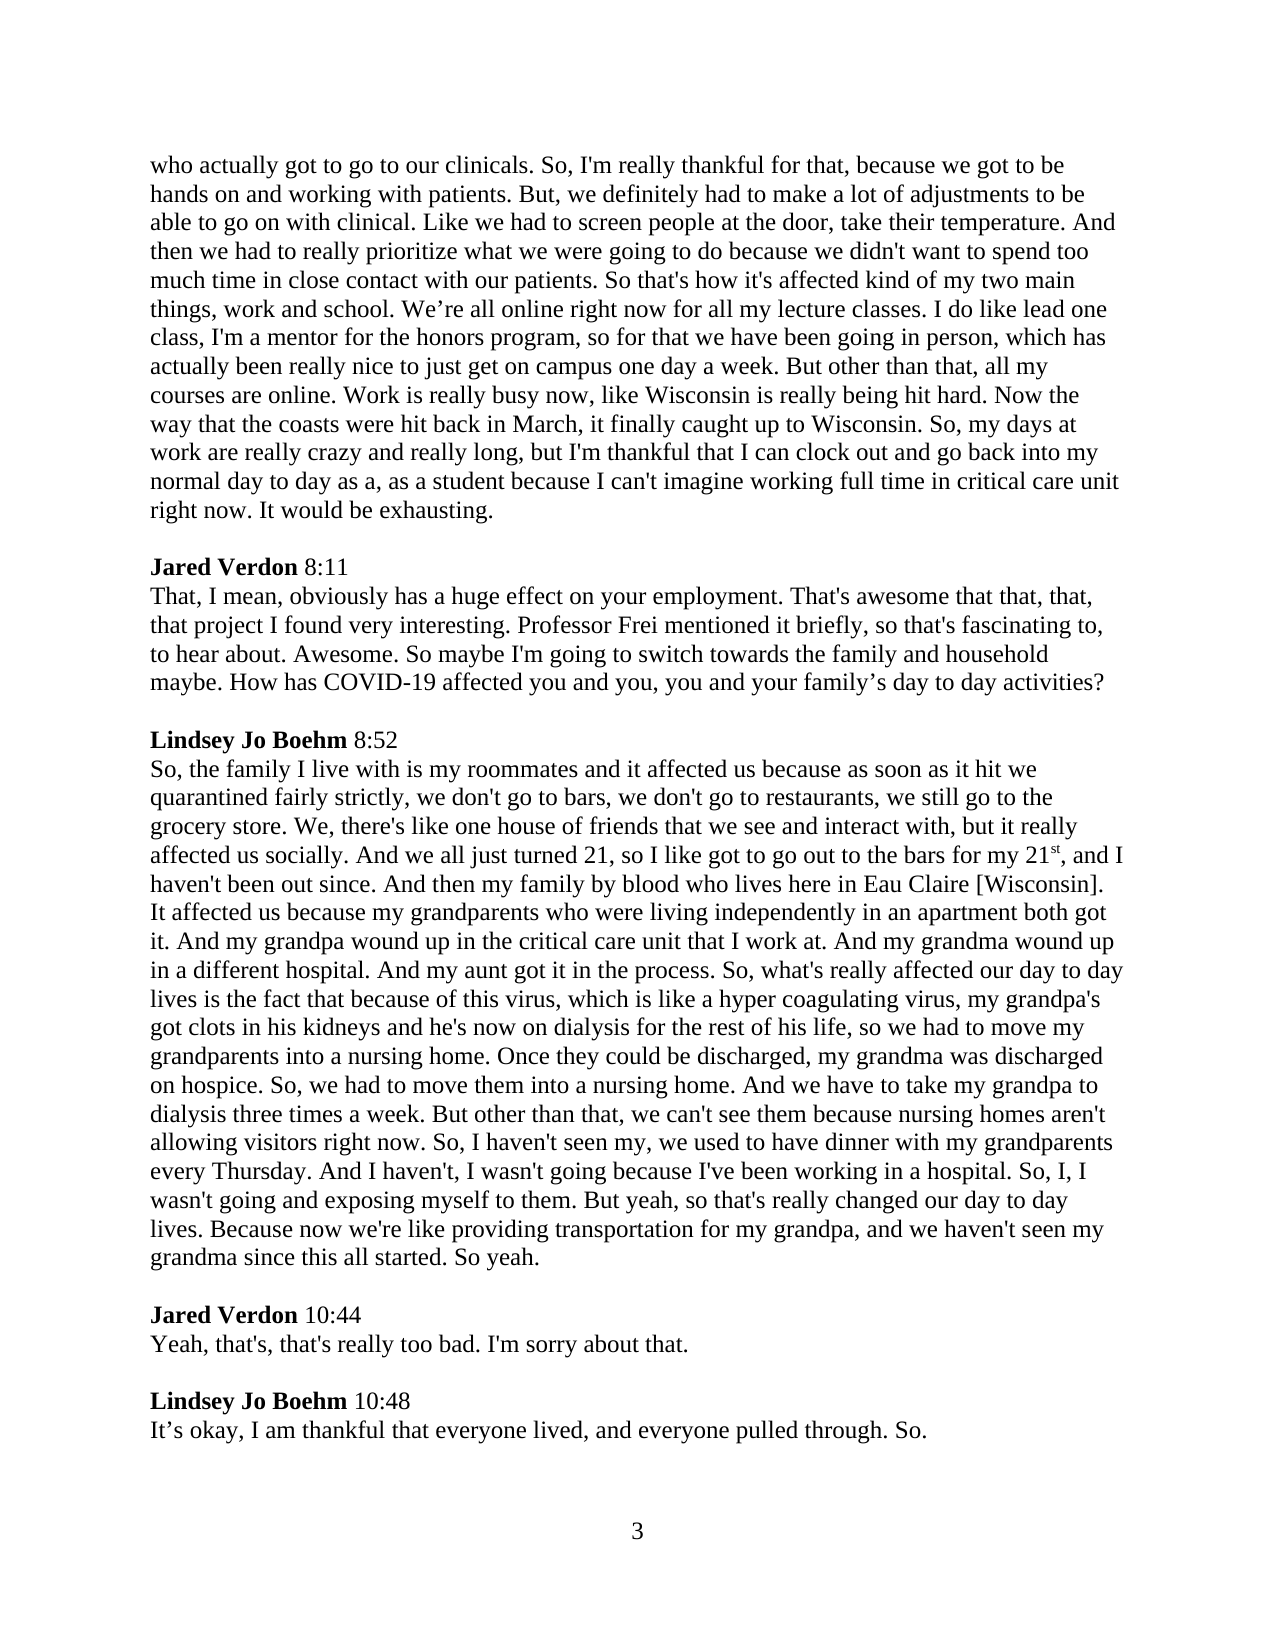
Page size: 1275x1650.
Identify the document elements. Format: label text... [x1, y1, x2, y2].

text So, the family I live with is my roommates and it affected us because as soon as it hit we quarantined fairly strictly, we don't go to bars, we don't go to restaurants, we still go to the grocery store. We, there's like one house of friends that we see and interact with, but it really affected us socially. And we all just turned 21, so I like got to go out to the bars for my 21st, and I haven't been out since. And then my family by blood who lives here in Eau Claire [Wisconsin]. It affected us because my grandparents who were living independently in an apartment both got it. And my grandpa wound up in the critical care unit that I work at. And my grandma wound up in a different hospital. And my aunt got it in the process. So, what's really affected our day to day lives is the fact that because of this virus, which is like a hyper coagulating virus, my grandpa's got clots in his kidneys and he's now on dialysis for the rest of his life, so we had to move my grandparents into a nursing home. Once they could be discharged, my grandma was discharged on hospice. So, we had to move them into a nursing home. And we have to take my grandpa to dialysis three times a week. But other than that, we can't see them because nursing homes aren't allowing visitors right now. So, I haven't seen my, we used to have dinner with my grandparents every Thursday. And I haven't, I wasn't going because I've been working in a hospital. So, I, I wasn't going and exposing myself to them. But yeah, so that's really changed our day to day lives. Because now we're like providing transportation for my grandpa, and we haven't seen my grandma since this all started. So yeah. [150, 754, 1125, 1271]
text That, I mean, obviously has a huge effect on your employment. That's awesome that that, that, that project I found very interesting. Professor Frei mentioned it briefly, so that's fascinating to, to hear about. Awesome. So maybe I'm going to switch towards the family and household maybe. How has COVID-19 affected you and you, you and your family’s day to day activities? [150, 581, 1125, 696]
text Jared Verdon 8:11 [150, 552, 1125, 581]
text Yeah, that's, that's really too bad. I'm sorry about that. [150, 1329, 1125, 1357]
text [150, 150, 1125, 524]
text Lindsey Jo Boehm 10:48 [150, 1386, 1125, 1415]
text It’s okay, I am thankful that everyone lived, and everyone pulled through. So. [150, 1415, 1125, 1444]
text Jared Verdon 10:44 [150, 1300, 1125, 1329]
text Lindsey Jo Boehm 8:52 [150, 725, 1125, 754]
